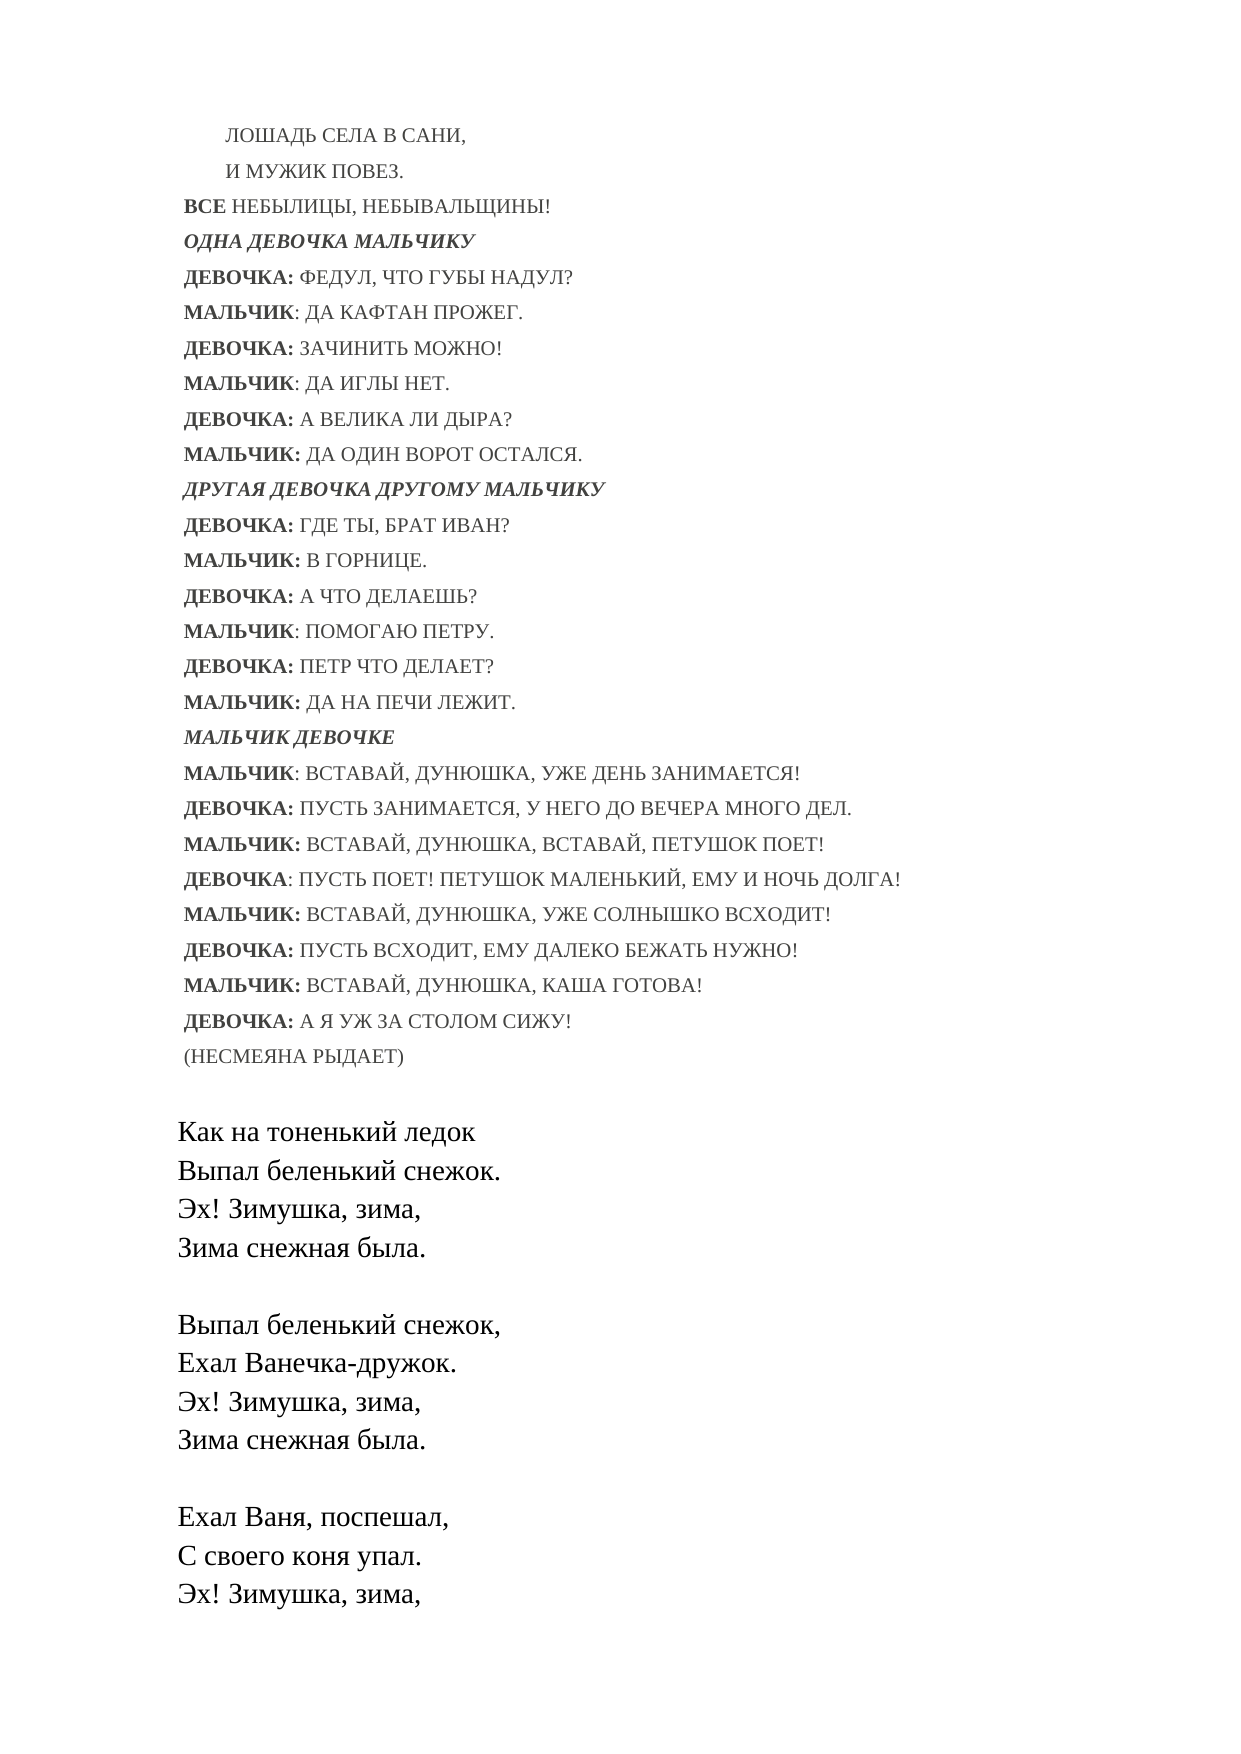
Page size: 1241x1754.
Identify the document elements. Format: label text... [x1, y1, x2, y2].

text Девочка: Федул, что губы надул? [183, 260, 1145, 289]
text Девочка: Зачинить можно! [183, 331, 1145, 360]
text Девочка: Где ты, брат Иван? [183, 508, 1145, 537]
text Девочка: Пусть поет! Петушок маленький, ему и ночь долга! [183, 862, 1145, 891]
text Мальчик: Вставай, Дунюшка, каша готова! [183, 968, 1145, 997]
text Девочка: А что делаешь? [183, 578, 1145, 608]
text Другая девочка другому мальчику [183, 472, 1145, 501]
text Мальчик: Вставай, Дунюшка, вставай, петушок поет! [183, 826, 1145, 856]
text Девочка: Петр что делает? [183, 649, 1145, 678]
text Девочка: Пусть всходит, ему далеко бежать нужно! [183, 933, 1145, 962]
text Мальчик: Да на печи лежит. [183, 685, 1145, 714]
text Одна девочка мальчику [183, 224, 1145, 253]
text Мальчик: Вставай, Дунюшка, уже день занимается! [183, 756, 1145, 785]
text Девочка: Пусть занимается, у него до вечера много дел. [183, 791, 1145, 820]
text Все Небылицы, небывальщины! [183, 189, 1145, 218]
text Мальчик: Помогаю Петру. [183, 614, 1145, 643]
text И мужик повез. [183, 153, 1145, 183]
text Мальчик: Да кафтан прожег. [183, 295, 1145, 324]
text Мальчик: Да один ворот остался. [183, 437, 1145, 466]
text (Несмеяна рыдает) [183, 1039, 1145, 1068]
text Мальчик девочке [183, 720, 1145, 749]
text Мальчик: В горнице. [183, 543, 1145, 572]
text Девочка: А велика ли дыра? [183, 401, 1145, 431]
text Лошадь села в сани, [183, 118, 1145, 147]
text Мальчик: Вставай, Дунюшка, уже солнышко всходит! [183, 897, 1145, 926]
text Мальчик: Да иглы нет. [183, 366, 1145, 395]
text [177, 1114, 1152, 1610]
text Девочка: А я уж за столом сижу! [183, 1003, 1145, 1033]
